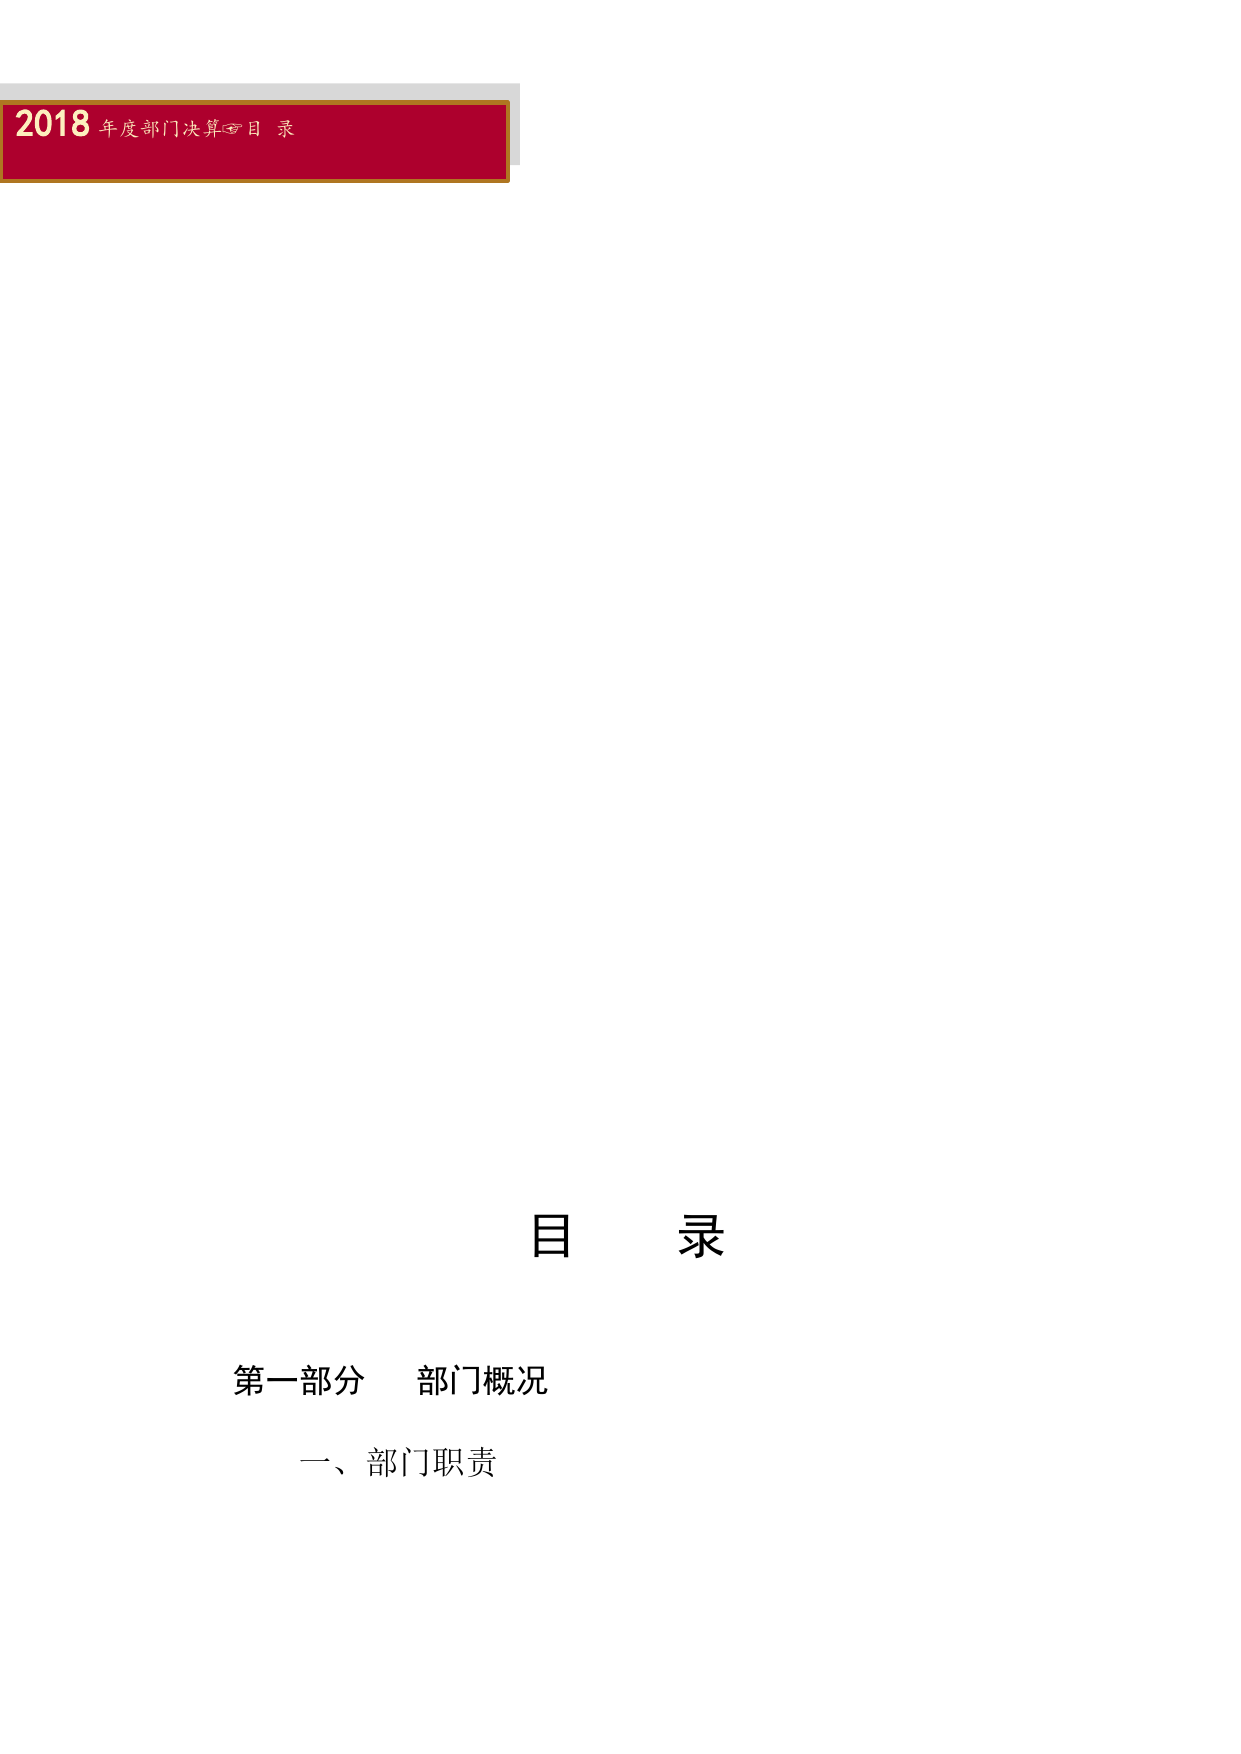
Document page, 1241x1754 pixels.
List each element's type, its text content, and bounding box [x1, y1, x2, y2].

text 目 录 [165, 1199, 1087, 1264]
text 一、部门职责 [165, 1427, 1087, 1492]
text 第一部分 部门概况 [165, 1346, 1087, 1411]
